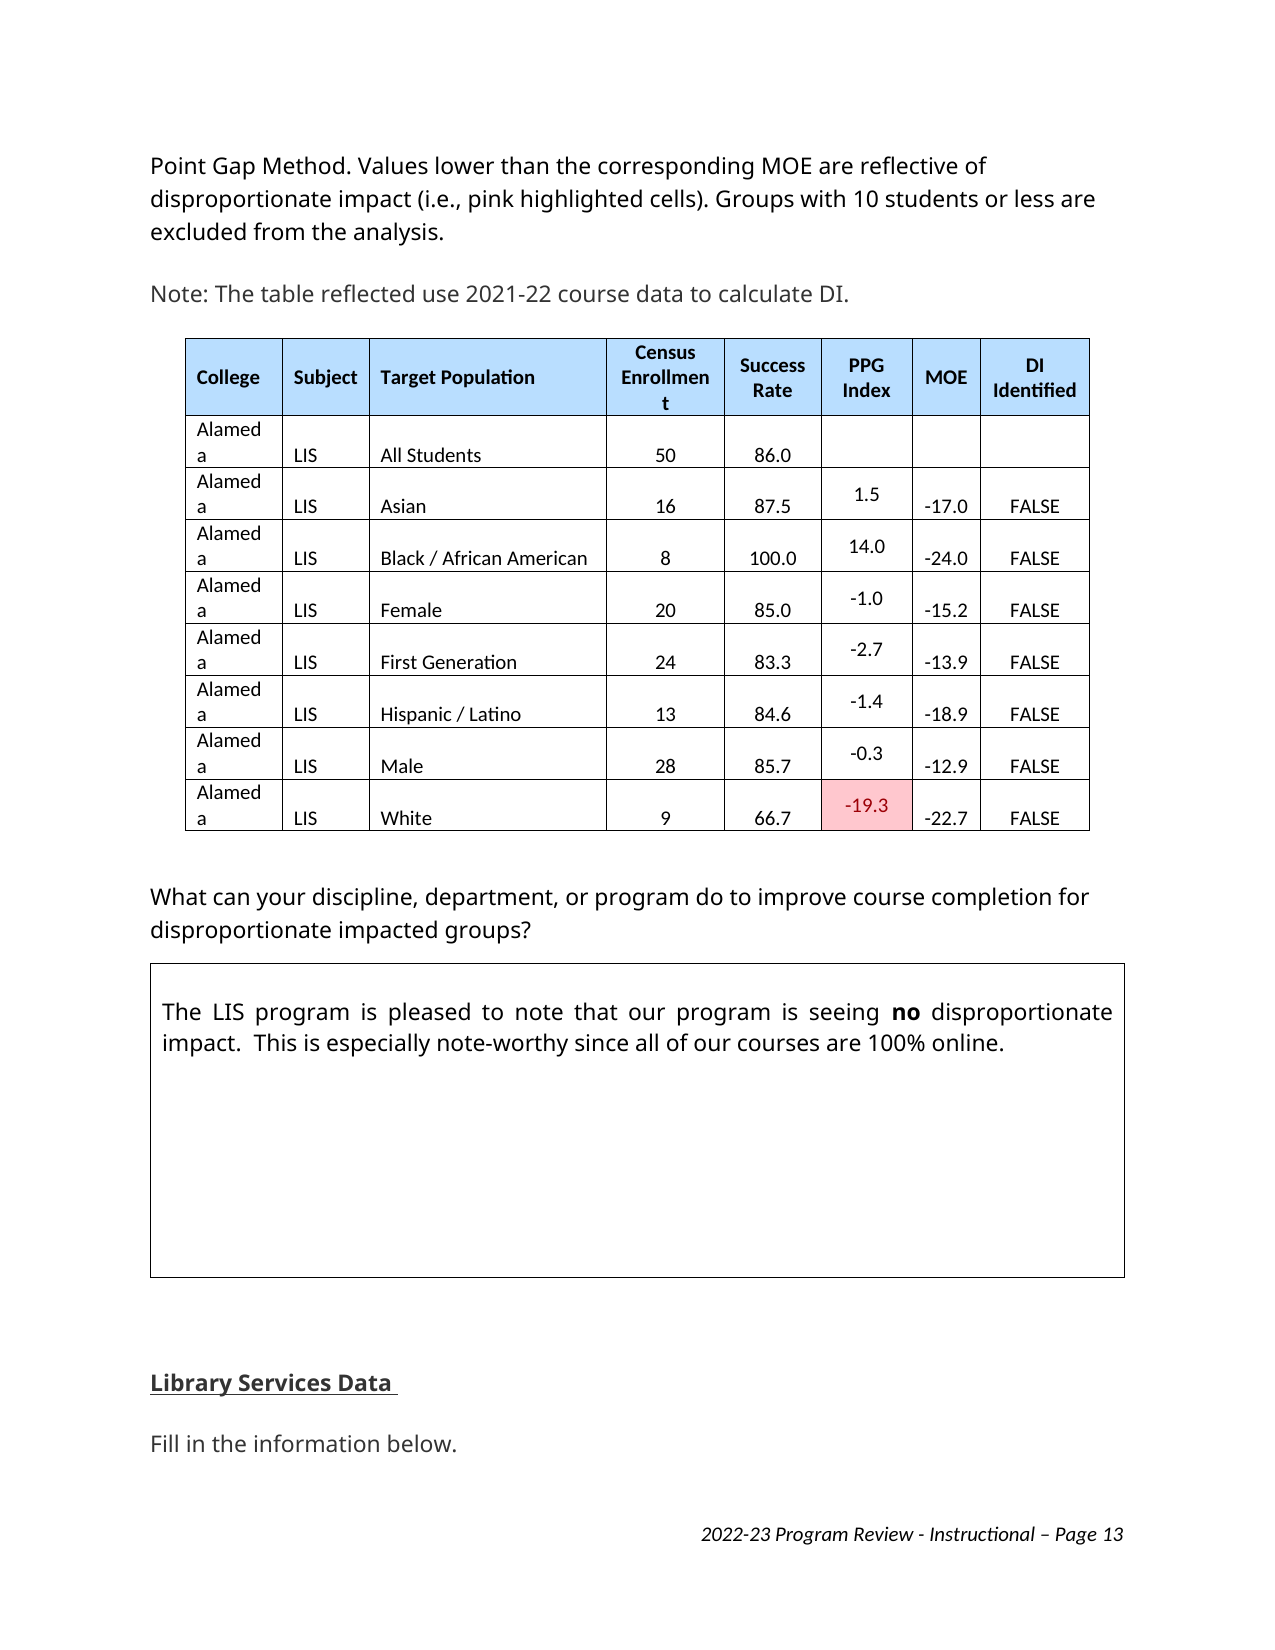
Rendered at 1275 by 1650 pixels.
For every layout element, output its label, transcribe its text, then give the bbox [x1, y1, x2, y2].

table_cell FALSE [981, 520, 1089, 571]
table_cell -0.3 [822, 728, 912, 778]
table_header MOE [913, 339, 980, 415]
table_cell 9 [607, 780, 724, 830]
table_cell 20 [607, 572, 724, 623]
table_cell -13.9 [913, 624, 980, 675]
table_cell 14.0 [822, 520, 912, 571]
table_cell 24 [607, 624, 724, 675]
table_cell -15.2 [913, 572, 980, 623]
table_cell FALSE [981, 780, 1089, 830]
table_cell FALSE [981, 572, 1089, 623]
table_cell LIS [283, 676, 369, 727]
table_cell LIS [283, 468, 369, 519]
table_cell 1.5 [822, 468, 912, 519]
text Fill in the information below. [150, 1428, 1125, 1459]
table_cell FALSE [981, 728, 1089, 778]
table_cell Alameda [186, 780, 282, 830]
table_cell Alameda [186, 416, 282, 467]
table_cell First Generation [370, 624, 606, 675]
table_cell -19.3 [822, 780, 912, 830]
table_cell Alameda [186, 624, 282, 675]
table_cell FALSE [981, 624, 1089, 675]
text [150, 150, 1125, 247]
table_header Census Enrollment [607, 339, 724, 415]
table_cell Hispanic / Latino [370, 676, 606, 727]
table_cell Female [370, 572, 606, 623]
table_cell -12.9 [913, 728, 980, 778]
table_cell All Students [370, 416, 606, 467]
table_cell 50 [607, 416, 724, 467]
table_cell 66.7 [725, 780, 821, 830]
table_cell 8 [607, 520, 724, 571]
table_cell Black / African American [370, 520, 606, 571]
table_cell 13 [607, 676, 724, 727]
table_cell 85.0 [725, 572, 821, 623]
table_cell Alameda [186, 520, 282, 571]
table_cell [822, 416, 912, 467]
table_cell FALSE [981, 676, 1089, 727]
table_cell White [370, 780, 606, 830]
table_cell [913, 416, 980, 467]
table_cell Alameda [186, 676, 282, 727]
table_cell 28 [607, 728, 724, 778]
table_cell LIS [283, 624, 369, 675]
table_cell 84.6 [725, 676, 821, 727]
table_cell FALSE [981, 468, 1089, 519]
table_cell 83.3 [725, 624, 821, 675]
table_cell Asian [370, 468, 606, 519]
table_cell LIS [283, 728, 369, 778]
table_cell 86.0 [725, 416, 821, 467]
table_cell Male [370, 728, 606, 778]
table_cell Alameda [186, 728, 282, 778]
table_cell Alameda [186, 468, 282, 519]
table_cell -2.7 [822, 624, 912, 675]
text Note: The table reflected use 2021-22 course data to calculate DI. [150, 278, 1125, 309]
table_header The LIS program is pleased to note that our program is seeing no disproportionate impact. This is especially note-worthy since all of our courses are 100% online. [151, 964, 1124, 1277]
table_header Success Rate [725, 339, 821, 415]
table_cell 16 [607, 468, 724, 519]
table_cell 85.7 [725, 728, 821, 778]
table_cell LIS [283, 416, 369, 467]
table_cell -17.0 [913, 468, 980, 519]
table_header DI Identified [981, 339, 1089, 415]
text What can your discipline, department, or program do to improve course completion for disproportionate impacted groups? [150, 881, 1125, 945]
table_cell -1.4 [822, 676, 912, 727]
table_cell LIS [283, 780, 369, 830]
table_header College [186, 339, 282, 415]
table_cell -24.0 [913, 520, 980, 571]
text Library Services Data [150, 1367, 1125, 1398]
table_cell 100.0 [725, 520, 821, 571]
table_header PPG Index [822, 339, 912, 415]
table_header Subject [283, 339, 369, 415]
table_cell LIS [283, 572, 369, 623]
table_cell -1.0 [822, 572, 912, 623]
table_header Target Population [370, 339, 606, 415]
table_cell -22.7 [913, 780, 980, 830]
table_cell -18.9 [913, 676, 980, 727]
table_cell 87.5 [725, 468, 821, 519]
table_cell LIS [283, 520, 369, 571]
table_cell [981, 416, 1089, 467]
table_cell Alameda [186, 572, 282, 623]
